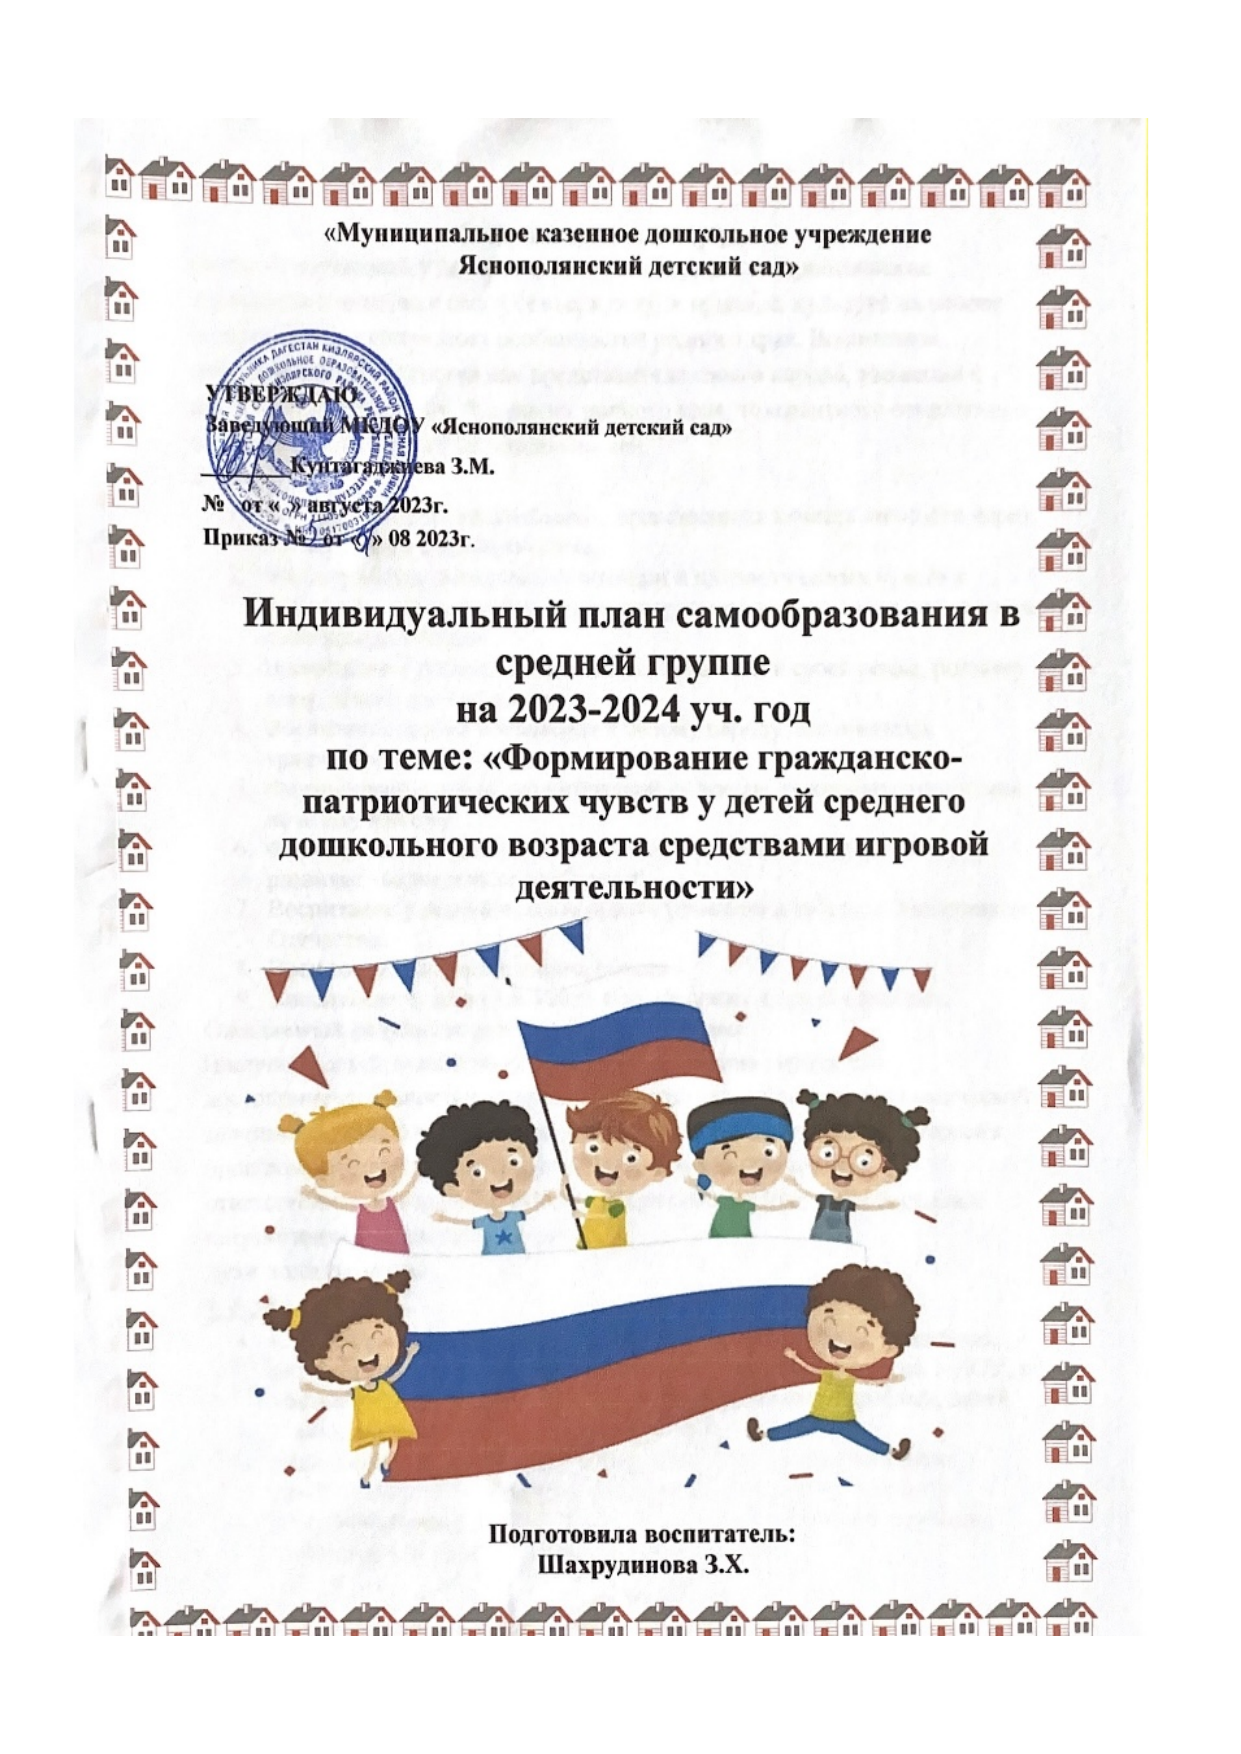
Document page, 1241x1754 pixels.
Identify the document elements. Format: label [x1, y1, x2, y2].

picture [73, 118, 1149, 1636]
